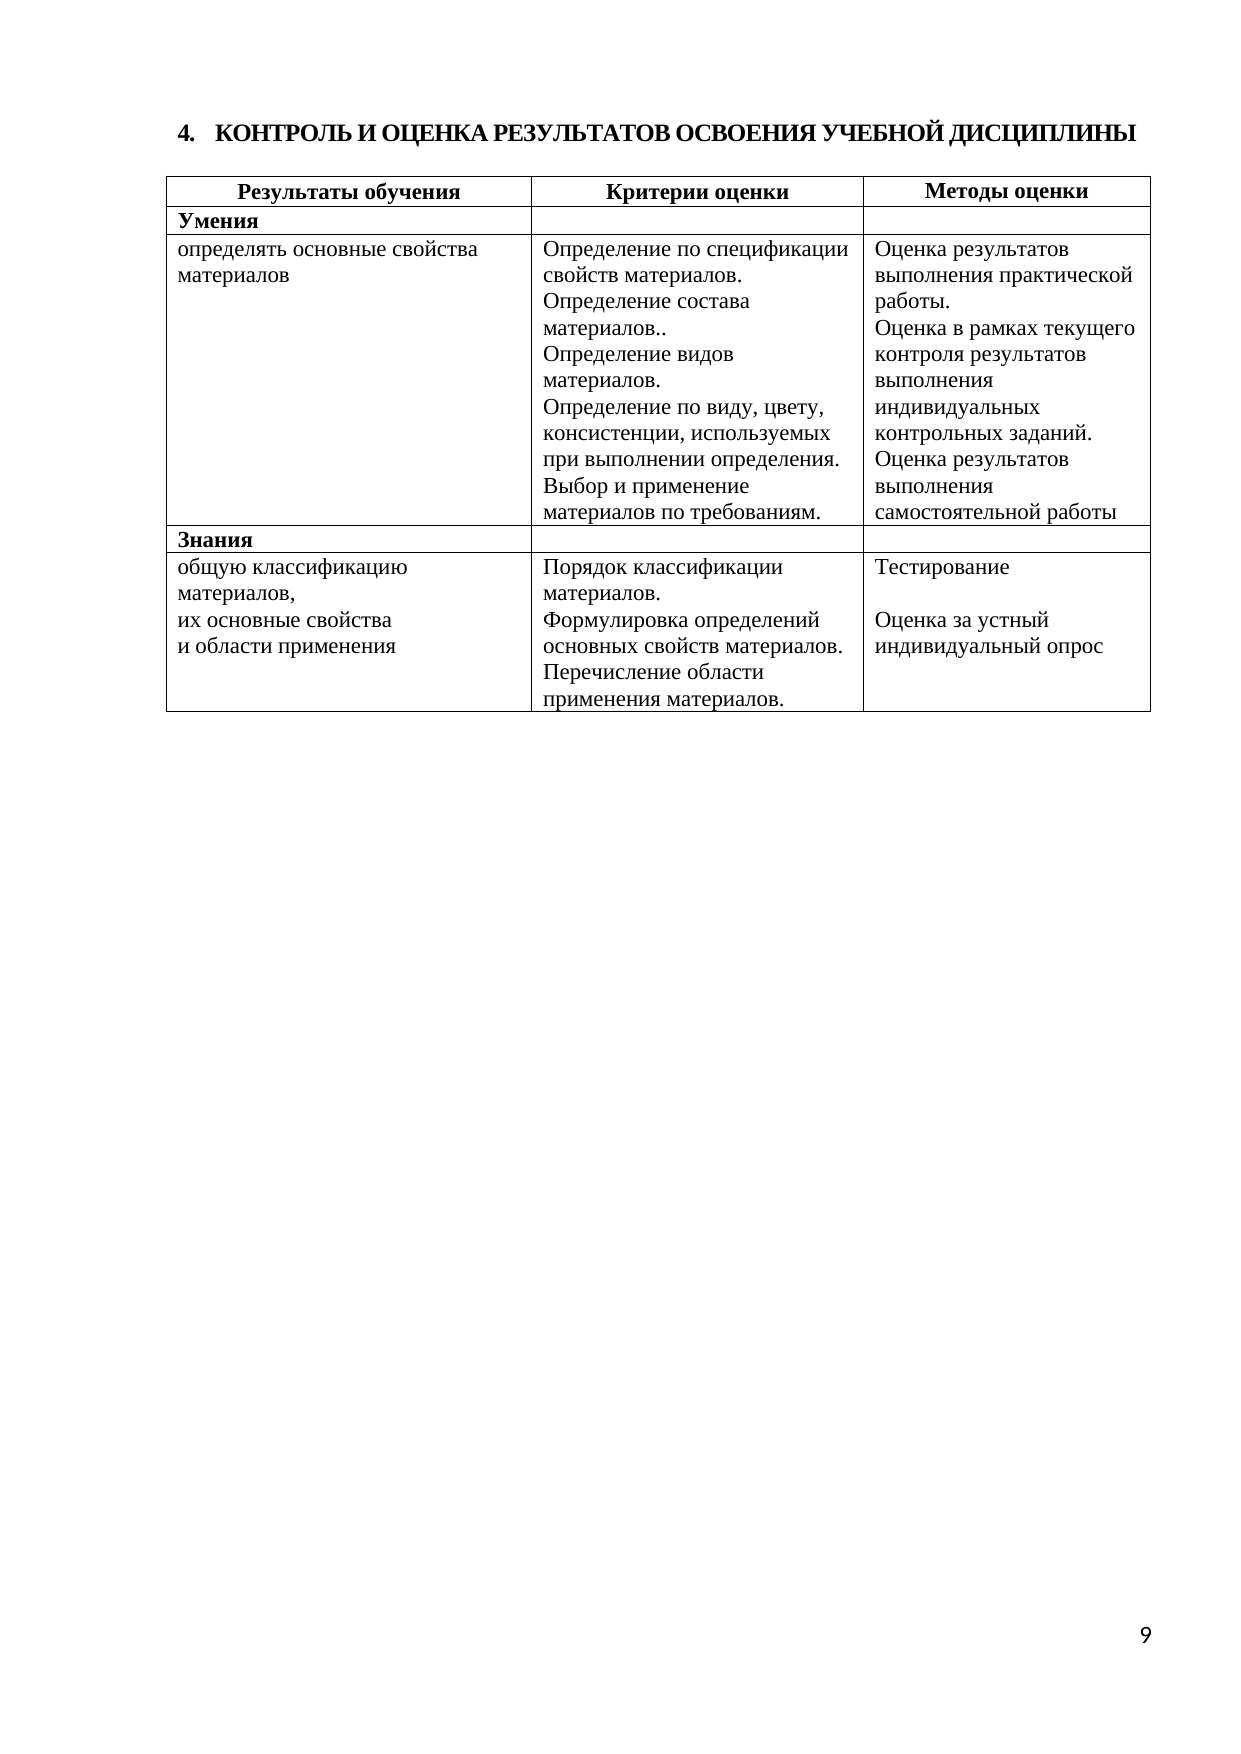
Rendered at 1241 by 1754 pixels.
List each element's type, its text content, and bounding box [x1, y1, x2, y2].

table_header Результаты обучения [167, 177, 531, 206]
table_cell Оценка результатов выполнения практической работы. Оценка в рамках текущего контроля результатов выполнения индивидуальных контрольных заданий. Оценка результатов выполнения самостоятельной работы [864, 235, 1150, 524]
table_cell [864, 526, 1150, 552]
table_header Критерии оценки [532, 177, 863, 206]
table_cell [532, 526, 863, 552]
table_cell Тестирование Оценка за устный индивидуальный опрос [864, 553, 1150, 711]
list Контроль и оценка результатов освоения УЧЕБНОЙ Дисциплины [177, 118, 1152, 147]
table_cell Определение по спецификации свойств материалов. Определение состава материалов.. Определение видов материалов. Определение по виду, цвету, консистенции, используемых при выполнении определения. Выбор и применение материалов по требованиям. [532, 235, 863, 524]
table_cell определять основные свойства материалов [167, 235, 531, 524]
table_cell Умения [167, 207, 531, 234]
table_cell [864, 207, 1150, 234]
table_cell Знания [167, 526, 531, 552]
table_cell общую классификацию материалов, их основные свойства и области применения [167, 553, 531, 711]
table_header Методы оценки [864, 177, 1150, 206]
table_cell Порядок классификации материалов. Формулировка определений основных свойств материалов. Перечисление области применения материалов. [532, 553, 863, 711]
table_cell [532, 207, 863, 234]
